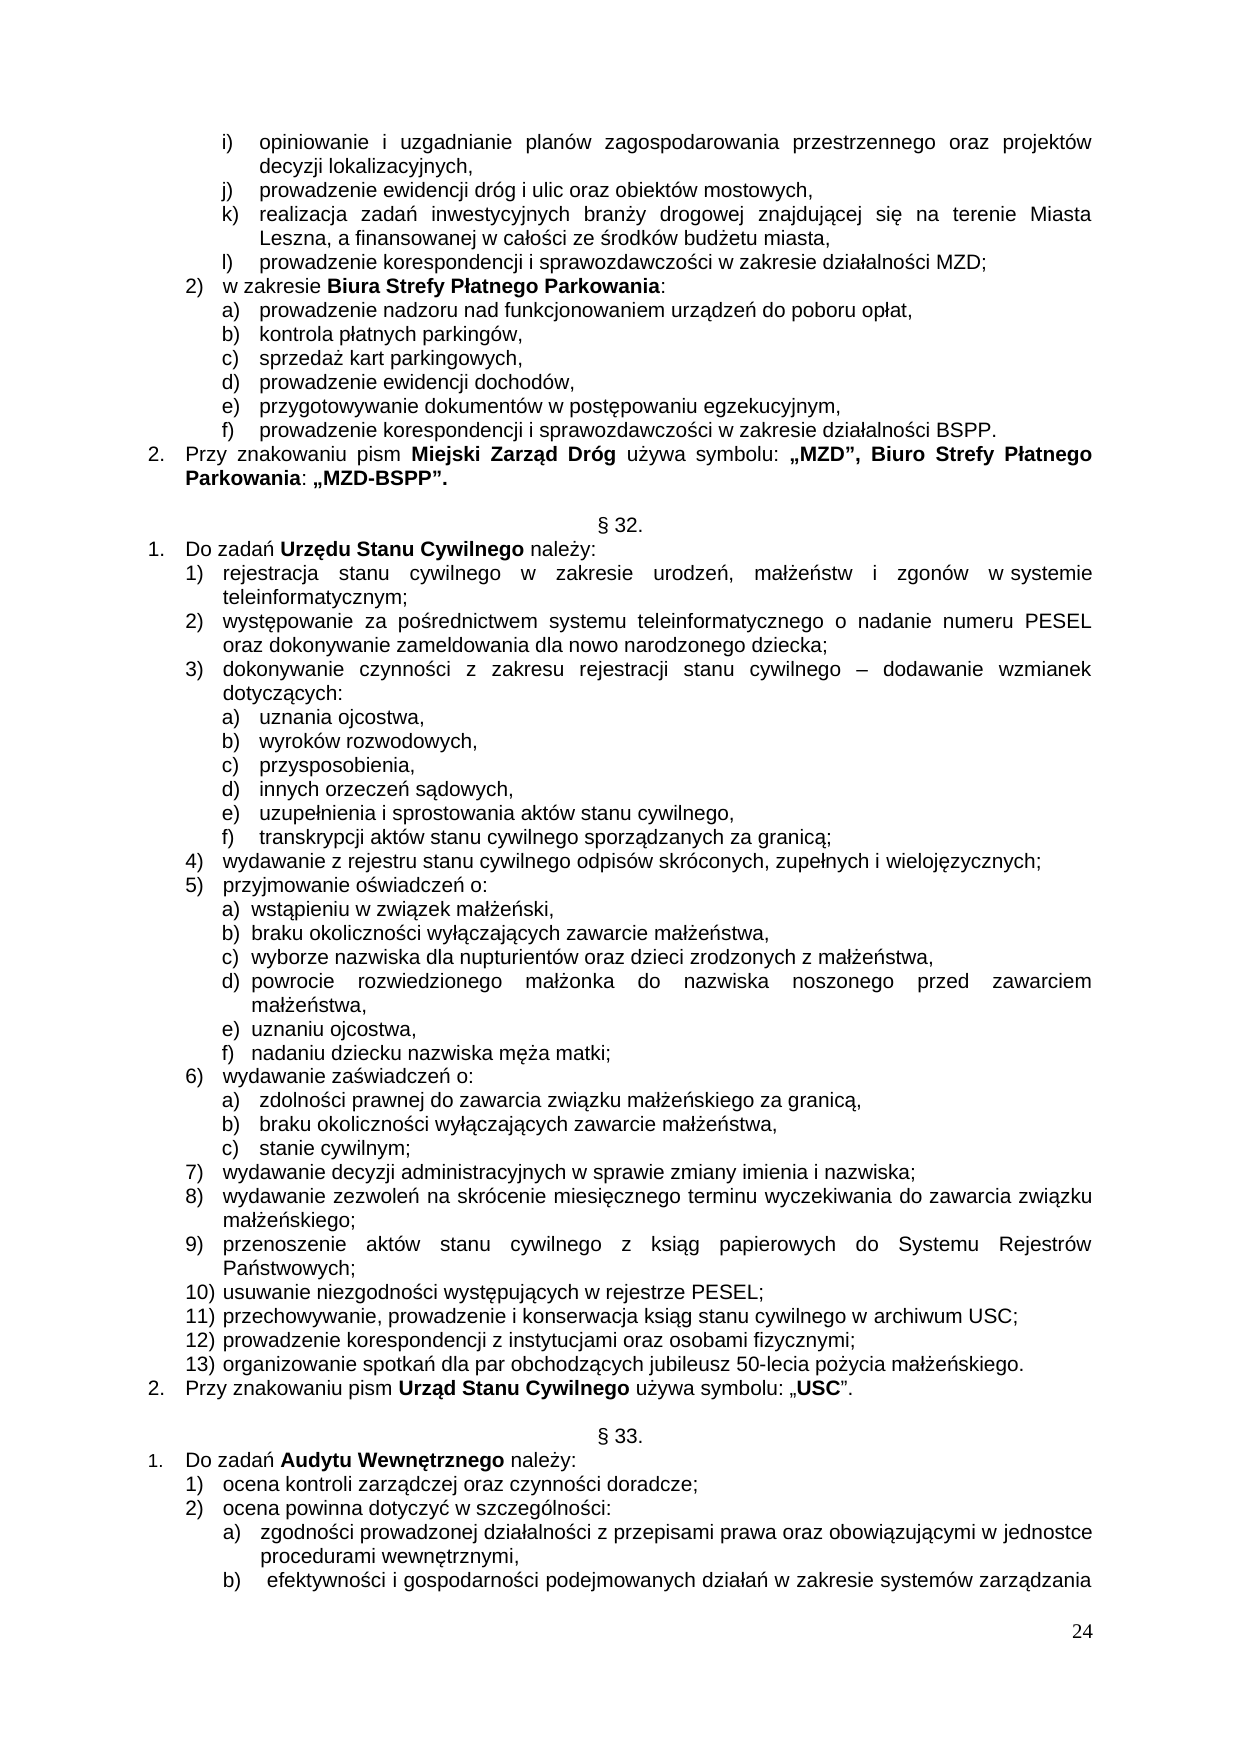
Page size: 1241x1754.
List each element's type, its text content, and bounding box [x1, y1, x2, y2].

list wstąpieniu w związek małżeński, [222, 897, 1092, 921]
list braku okoliczności wyłączających zawarcie małżeństwa, [222, 921, 1092, 944]
text § 32. [148, 513, 1092, 537]
list ocena kontroli zarządczej oraz czynności doradcze; [185, 1472, 1092, 1496]
list ocena powinna dotyczyć w szczególności: [185, 1496, 1092, 1519]
list prowadzenie ewidencji dróg i ulic oraz obiektów mostowych, [222, 178, 1092, 202]
list wydawanie decyzji administracyjnych w sprawie zmiany imienia i nazwiska; [185, 1160, 1092, 1184]
list Przy znakowaniu pism Miejski Zarząd Dróg używa symbolu: „MZD”, Biuro Strefy Płatnego Parkowania: „MZD-BSPP”. [148, 441, 1092, 489]
list sprzedaż kart parkingowych, [222, 346, 1092, 369]
list nadaniu dziecku nazwiska męża matki; [222, 1040, 1092, 1064]
list przygotowywanie dokumentów w postępowaniu egzekucyjnym, [222, 393, 1092, 417]
list zgodności prowadzonej działalności z przepisami prawa oraz obowiązującymi w jednostce procedurami wewnętrznymi, [223, 1519, 1092, 1567]
list kontrola płatnych parkingów, [222, 322, 1092, 346]
list prowadzenie ewidencji dochodów, [222, 369, 1092, 393]
list uznania ojcostwa, [222, 705, 1092, 729]
list Do zadań Urzędu Stanu Cywilnego należy: [148, 537, 1092, 561]
list dokonywanie czynności z zakresu rejestracji stanu cywilnego – dodawanie wzmianek dotyczących: [185, 657, 1092, 705]
list organizowanie spotkań dla par obchodzących jubileusz 50-lecia pożycia małżeńskiego. [185, 1352, 1092, 1376]
list wyborze nazwiska dla nupturientów oraz dzieci zrodzonych z małżeństwa, [222, 944, 1092, 968]
list wyroków rozwodowych, [222, 729, 1092, 753]
list wydawanie zaświadczeń o: [185, 1064, 1092, 1088]
list rejestracja stanu cywilnego w zakresie urodzeń, małżeństw i zgonów w systemie teleinformatycznym; [185, 561, 1092, 609]
text § 33. [148, 1424, 1092, 1448]
list transkrypcji aktów stanu cywilnego sporządzanych za granicą; [222, 825, 1092, 849]
list powrocie rozwiedzionego małżonka do nazwiska noszonego przed zawarciem małżeństwa, [222, 968, 1092, 1016]
list stanie cywilnym; [222, 1136, 1092, 1160]
list przyjmowanie oświadczeń o: [185, 873, 1092, 897]
list uznaniu ojcostwa, [222, 1016, 1092, 1040]
list wydawanie z rejestru stanu cywilnego odpisów skróconych, zupełnych i wielojęzycznych; [185, 849, 1092, 873]
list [223, 1567, 1092, 1591]
list Przy znakowaniu pism Urząd Stanu Cywilnego używa symbolu: „USC”. [148, 1376, 1092, 1400]
list prowadzenie korespondencji z instytucjami oraz osobami fizycznymi; [185, 1328, 1092, 1352]
list opiniowanie i uzgadnianie planów zagospodarowania przestrzennego oraz projektów decyzji lokalizacyjnych, [222, 130, 1092, 178]
list prowadzenie nadzoru nad funkcjonowaniem urządzeń do poboru opłat, [222, 298, 1092, 322]
list zdolności prawnej do zawarcia związku małżeńskiego za granicą, [222, 1088, 1092, 1112]
list w zakresie Biura Strefy Płatnego Parkowania: [185, 274, 1092, 298]
list występowanie za pośrednictwem systemu teleinformatycznego o nadanie numeru PESEL oraz dokonywanie zameldowania dla nowo narodzonego dziecka; [185, 609, 1092, 657]
list przechowywanie, prowadzenie i konserwacja ksiąg stanu cywilnego w archiwum USC; [185, 1304, 1092, 1328]
list usuwanie niezgodności występujących w rejestrze PESEL; [185, 1280, 1092, 1304]
list przenoszenie aktów stanu cywilnego z ksiąg papierowych do Systemu Rejestrów Państwowych; [185, 1232, 1092, 1280]
list realizacja zadań inwestycyjnych branży drogowej znajdującej się na terenie Miasta Leszna, a finansowanej w całości ze środków budżetu miasta, [222, 202, 1092, 250]
list innych orzeczeń sądowych, [222, 777, 1092, 801]
list prowadzenie korespondencji i sprawozdawczości w zakresie działalności MZD; [222, 250, 1092, 274]
list Do zadań Audytu Wewnętrznego należy: [148, 1448, 1092, 1472]
list braku okoliczności wyłączających zawarcie małżeństwa, [222, 1112, 1092, 1136]
list uzupełnienia i sprostowania aktów stanu cywilnego, [222, 801, 1092, 825]
list wydawanie zezwoleń na skrócenie miesięcznego terminu wyczekiwania do zawarcia związku małżeńskiego; [185, 1184, 1092, 1232]
list przysposobienia, [222, 753, 1092, 777]
list prowadzenie korespondencji i sprawozdawczości w zakresie działalności BSPP. [222, 417, 1092, 441]
